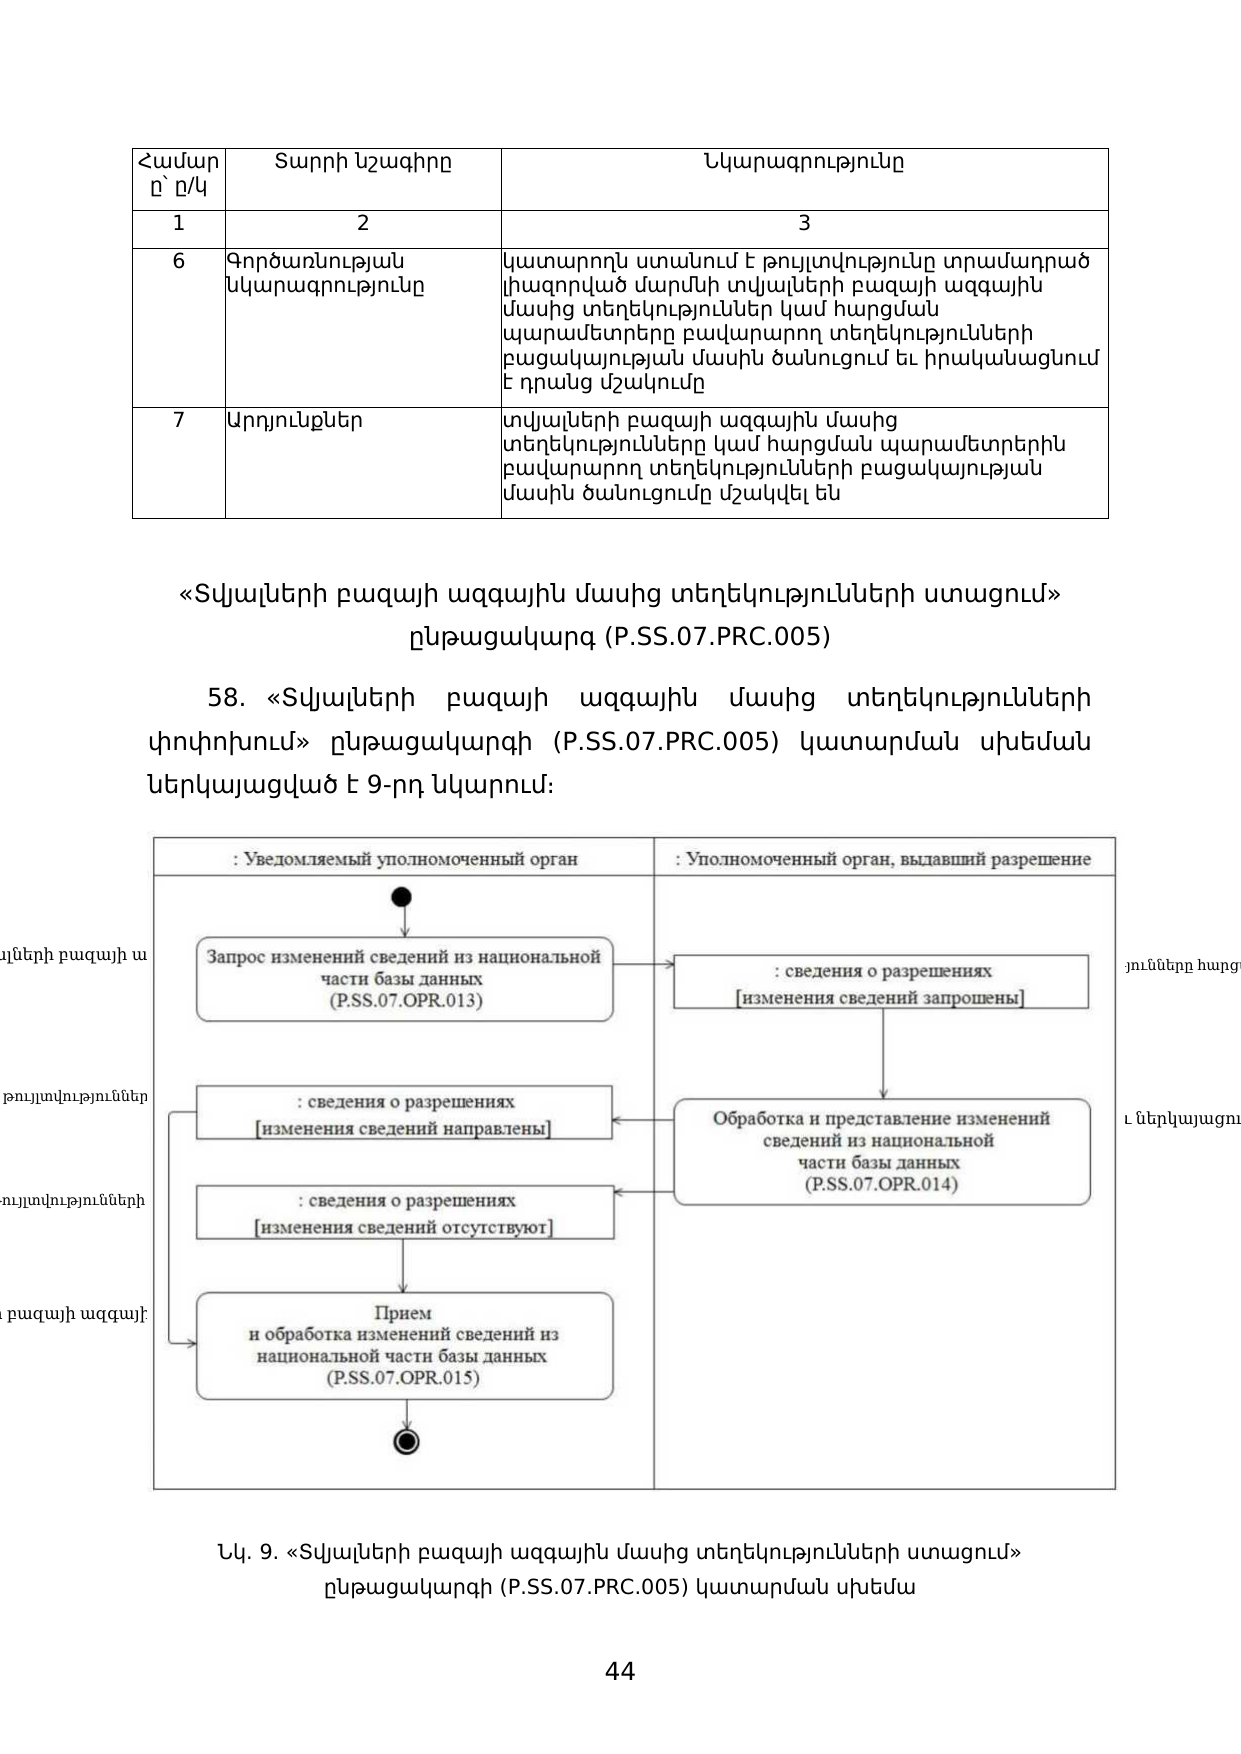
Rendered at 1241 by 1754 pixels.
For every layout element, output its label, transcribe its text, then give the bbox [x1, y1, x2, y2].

table_header Տարրի նշագիրը [226, 149, 501, 210]
text «Տվյալների բազայի ազգային մասից տեղեկությունների ստացում» ընթացակարգ (P.SS.07.PRC.005) [148, 579, 1092, 652]
table_cell 7 [133, 408, 225, 517]
table_cell Գործառնության նկարագրությունը [226, 249, 501, 407]
table_cell կատարողն ստանում է թույլտվությունը տրամադրած լիազորված մարմնի տվյալների բազայի ազգային մասից տեղեկություններ կամ հարցման պարամետրերը բավարարող տեղեկությունների բացակայության մասին ծանուցում եւ իրականացնում է դրանց մշակումը [502, 249, 1108, 407]
picture [147, 830, 1125, 1492]
table_cell 1 [133, 211, 225, 248]
text Նկ. 9. «Տվյալների բազայի ազգային մասից տեղեկությունների ստացում» ընթացակարգի (P.SS.07.PRC.005) կատարման սխեմա [148, 1540, 1092, 1599]
table_header Համարը՝ ը/կ [133, 149, 225, 210]
table_cell 6 [133, 249, 225, 407]
table_cell տվյալների բազայի ազգային մասից տեղեկությունները կամ հարցման պարամետրերին բավարարող տեղեկությունների բացակայության մասին ծանուցումը մշակվել են [502, 408, 1108, 517]
table_cell 3 [502, 211, 1108, 248]
table_cell Արդյունքներ [226, 408, 501, 517]
text 58. «Տվյալների բազայի ազգային մասից տեղեկությունների փոփոխում» ընթացակարգի (P.SS.07.PRC.005) կատարման սխեման ներկայացված է 9-րդ նկարում։ [148, 683, 1092, 800]
table_header Նկարագրությունը [502, 149, 1108, 210]
table_cell 2 [226, 211, 501, 248]
